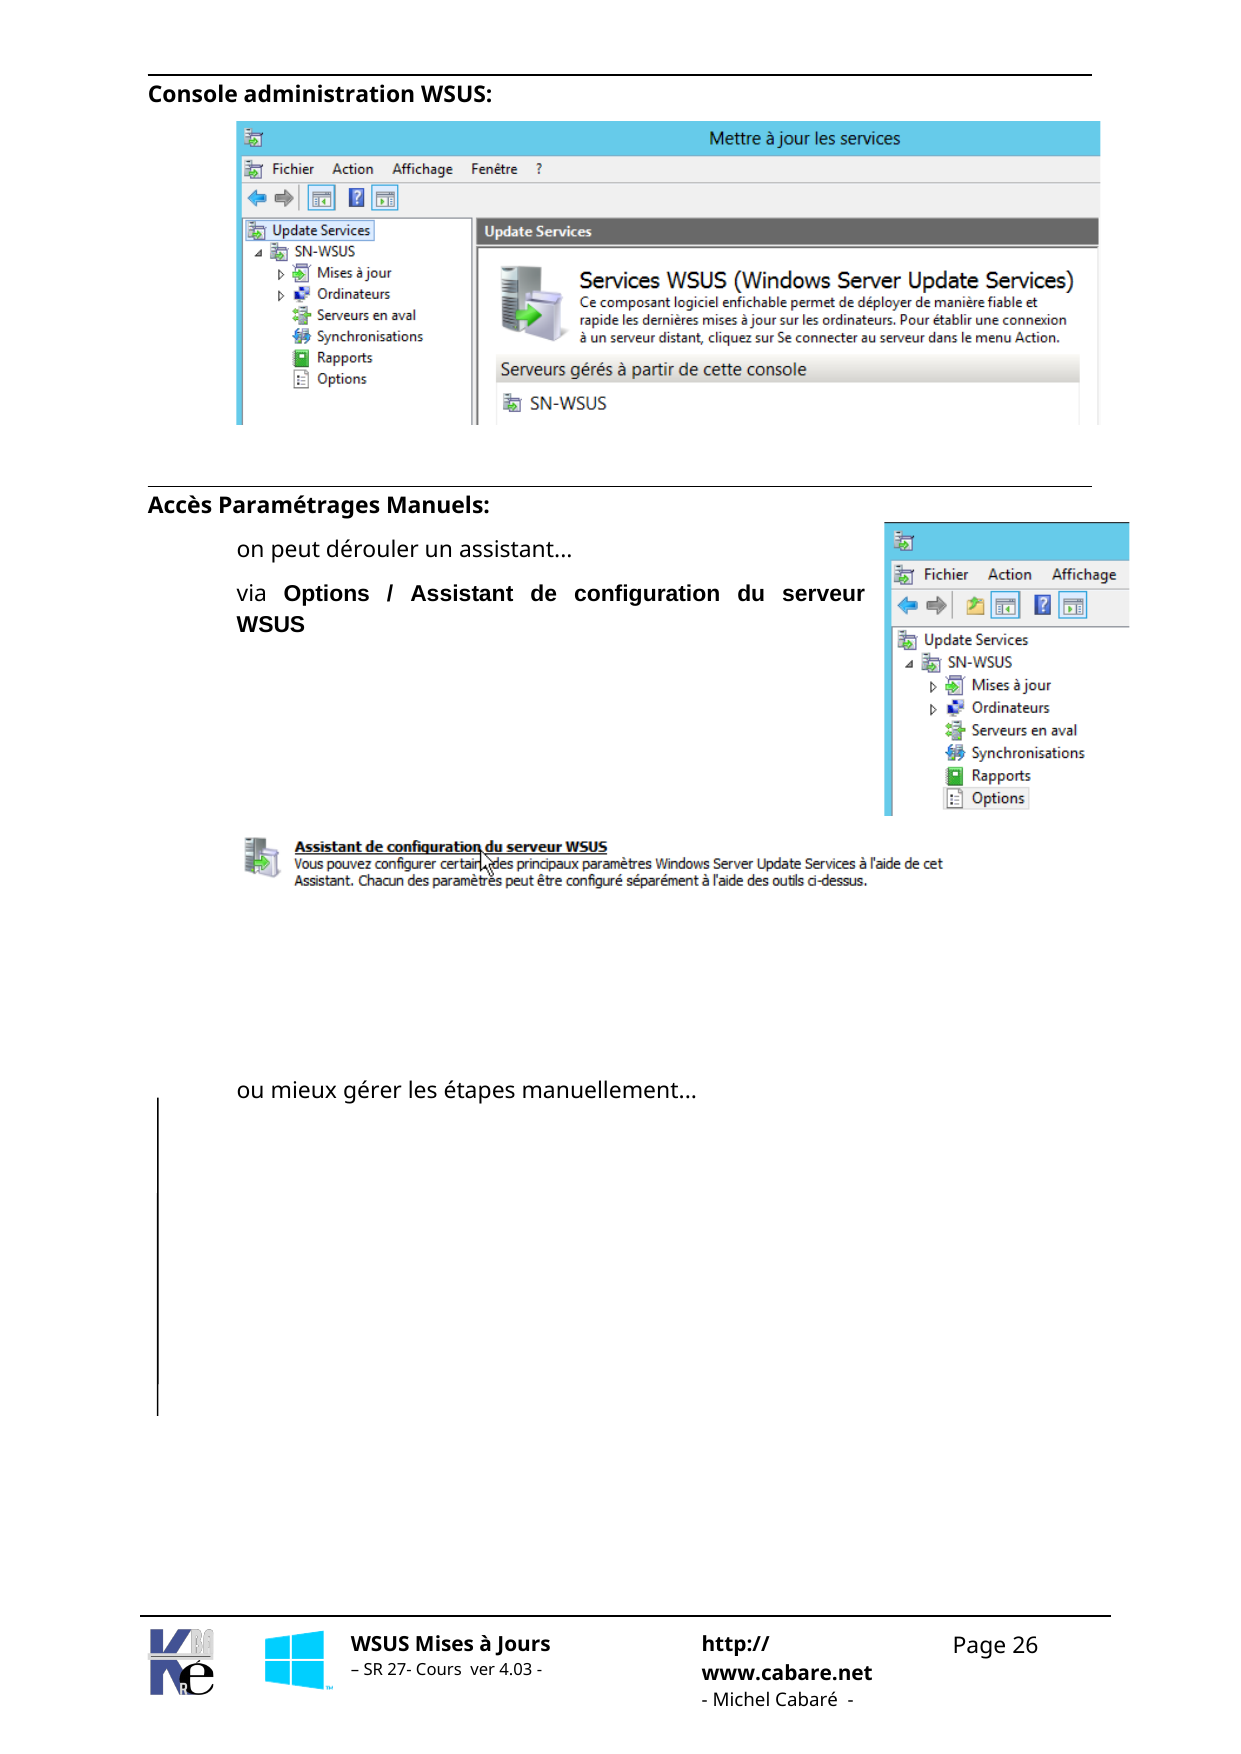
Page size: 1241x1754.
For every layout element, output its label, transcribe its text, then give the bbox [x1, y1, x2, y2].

subtitle Accès Paramétrages Manuels: [148, 487, 1092, 521]
picture [884, 522, 1130, 816]
subtitle Console administration WSUS: [148, 76, 1092, 109]
picture [258, 1629, 337, 1694]
picture [147, 1629, 214, 1695]
text ou mieux gérer les étapes manuellement... [236, 1074, 1092, 1106]
picture [236, 121, 1101, 425]
text via Options / Assistant de configuration du serveur WSUS [236, 577, 884, 639]
text on peut dérouler un assistant... [236, 533, 884, 564]
picture [236, 827, 967, 895]
